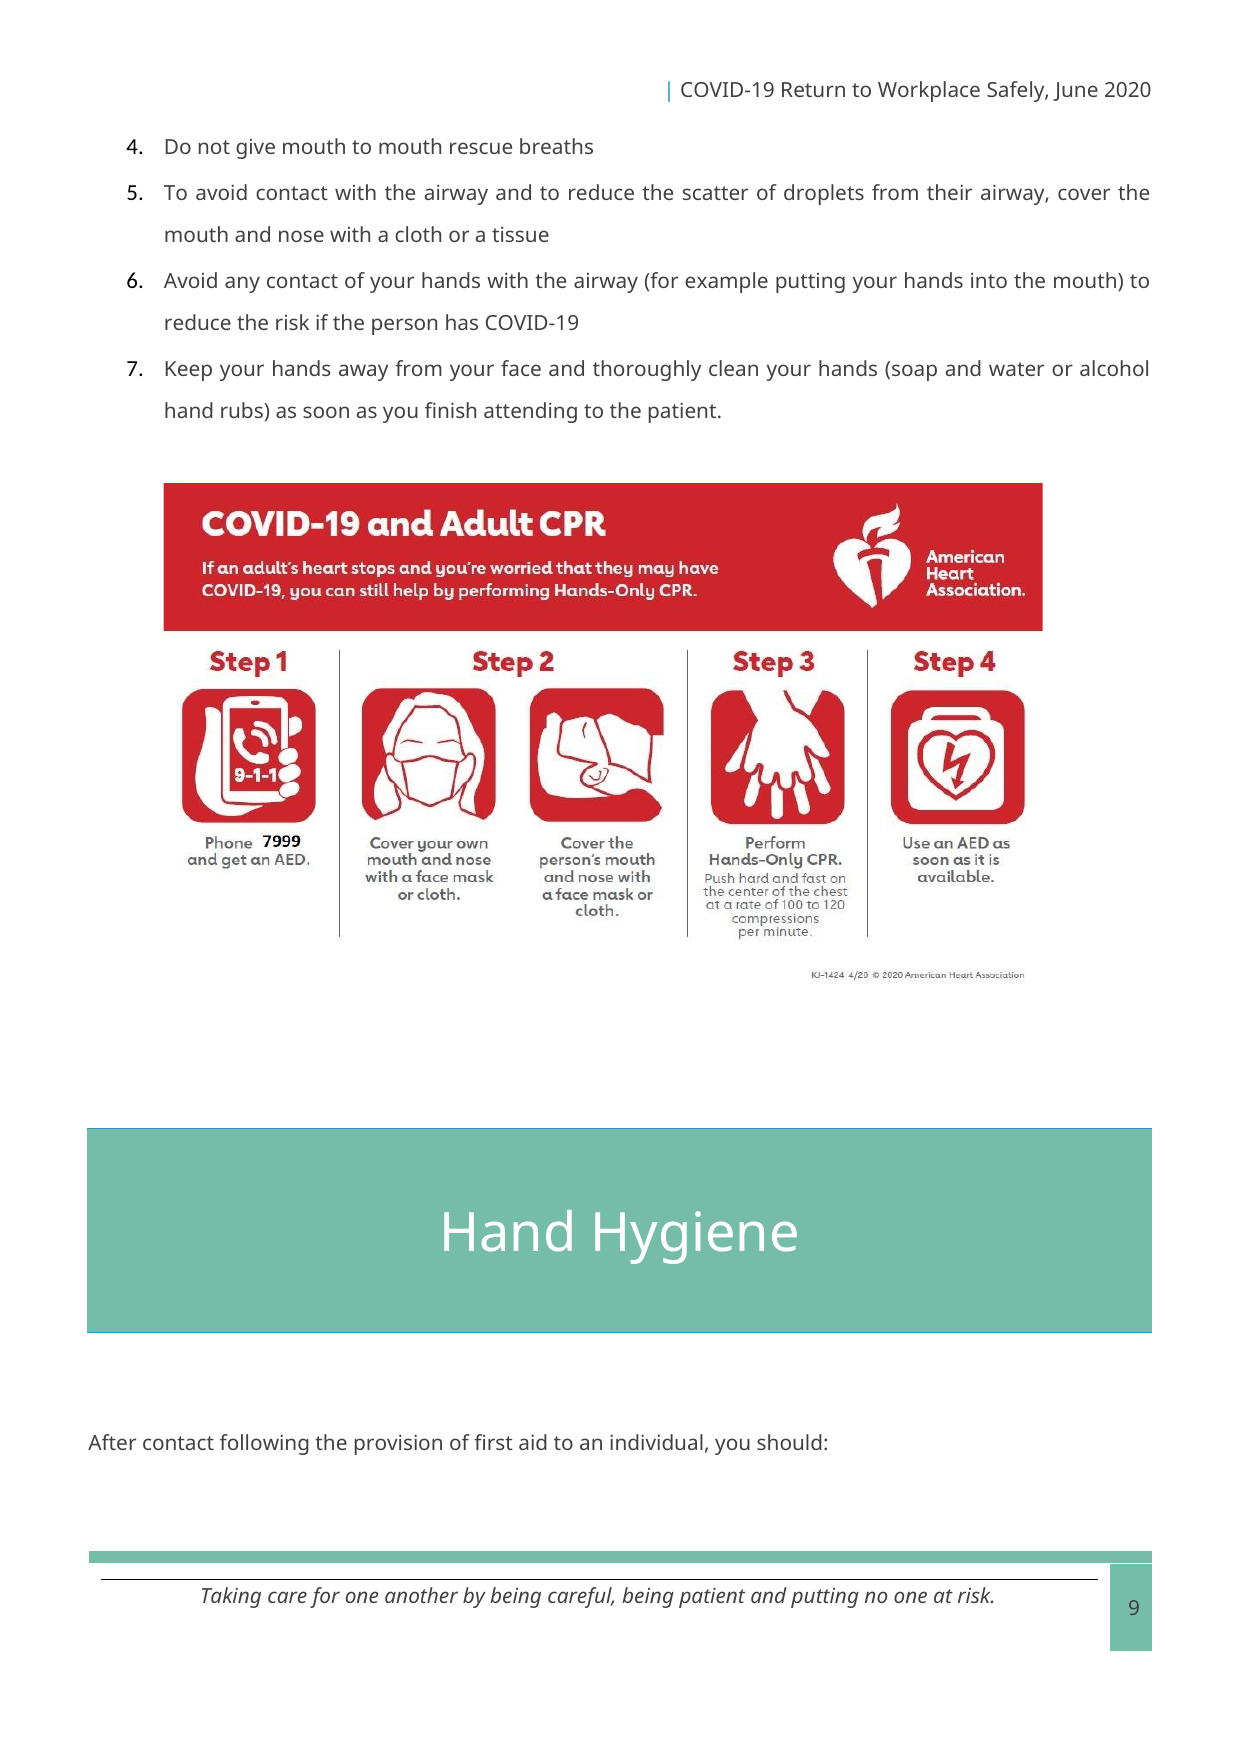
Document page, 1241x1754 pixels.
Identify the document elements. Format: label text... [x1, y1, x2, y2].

list Keep your hands away from your face and thoroughly clean your hands (soap and water or alcohol hand rubs) as soon as you finish attending to the patient. [126, 354, 1152, 424]
list To avoid contact with the airway and to reduce the scatter of droplets from their airway, cover the mouth and nose with a cloth or a tissue [126, 178, 1152, 248]
subtitle Hand Hygiene [87, 1129, 1152, 1332]
list Avoid any contact of your hands with the airway (for example putting your hands into the mouth) to reduce the risk if the person has COVID-19 [126, 266, 1152, 337]
text After contact following the provision of first aid to an individual, you should: [88, 1428, 1152, 1456]
picture [163, 483, 1043, 988]
list Do not give mouth to mouth rescue breaths [126, 132, 1152, 160]
